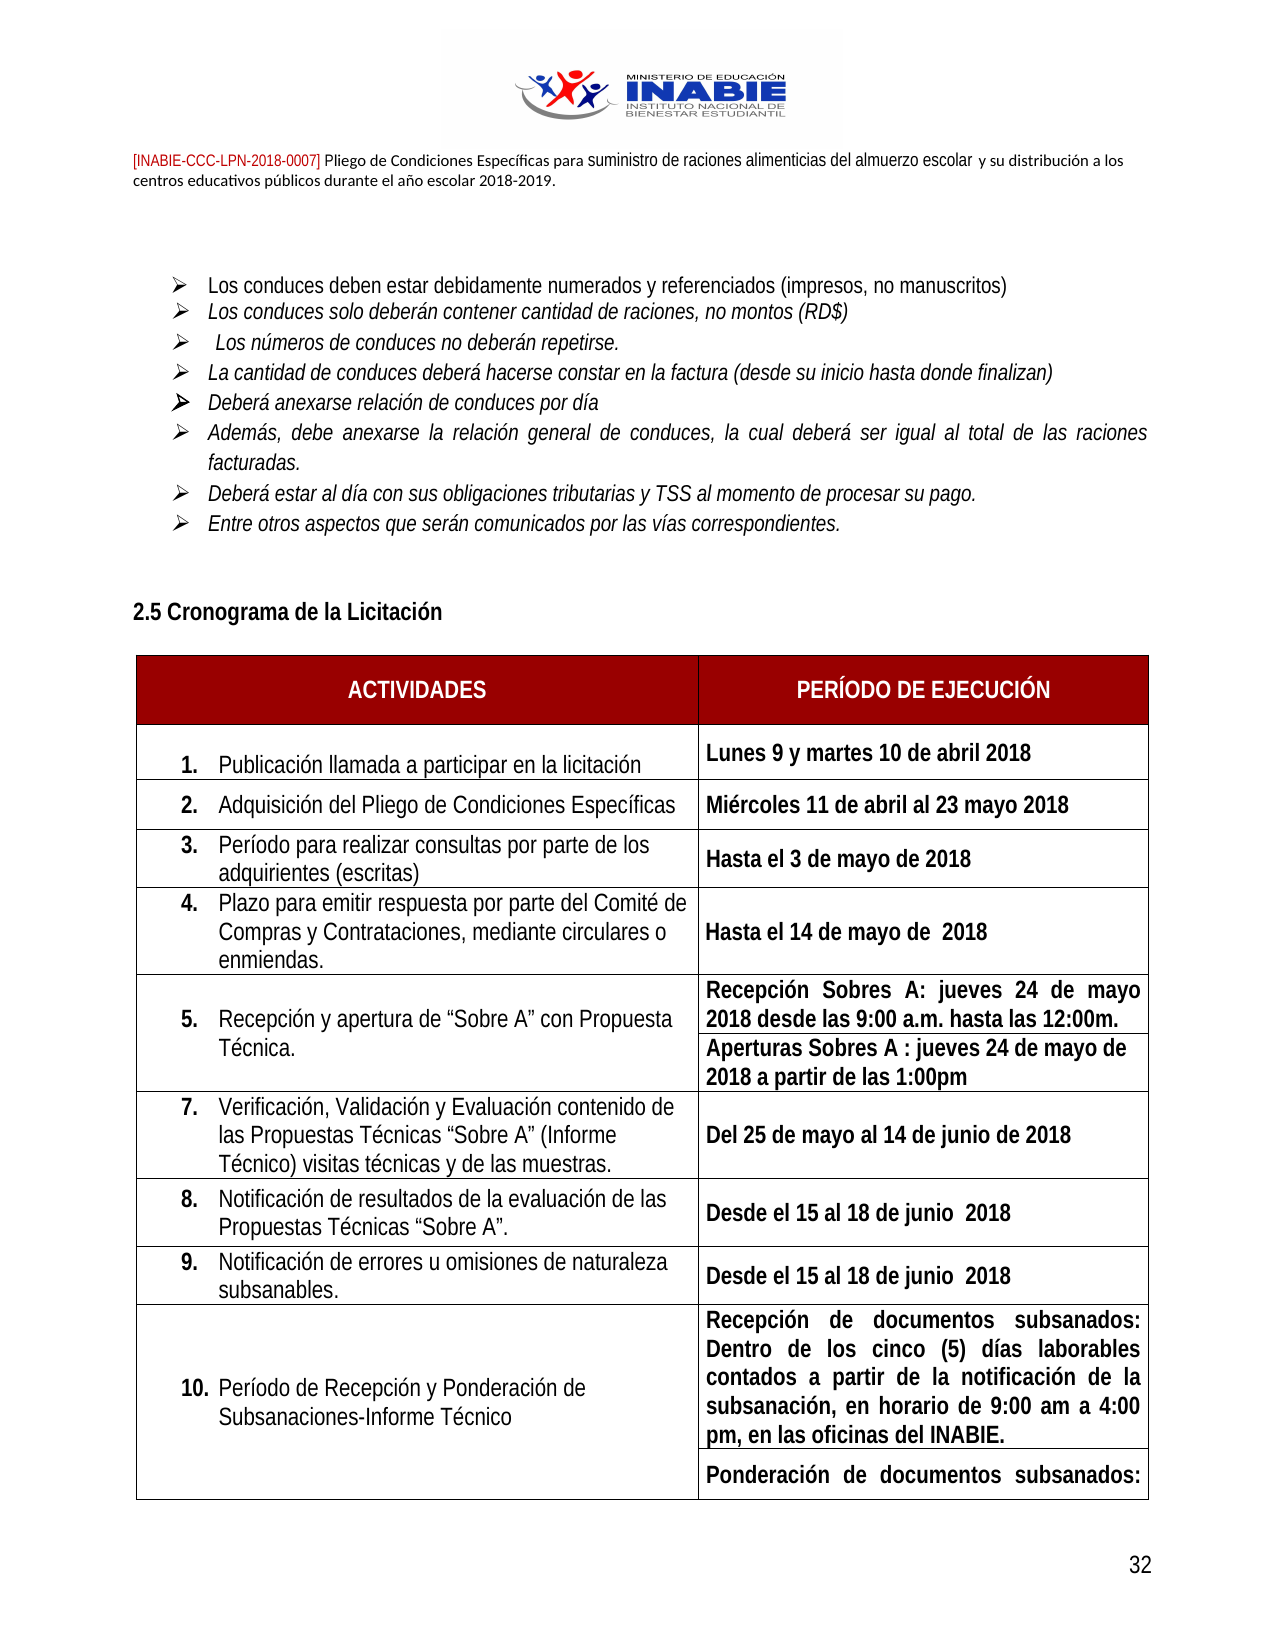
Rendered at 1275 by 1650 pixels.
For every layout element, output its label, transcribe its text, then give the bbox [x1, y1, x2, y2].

table_cell Recepción Sobres A: jueves 24 de mayo 2018 desde las 9:00 a.m. hasta las 12:00m. [699, 975, 1148, 1032]
table_cell Período para realizar consultas por parte de los adquirientes (escritas) [137, 830, 698, 887]
list La cantidad de conduces deberá hacerse constar en la factura (desde su inicio hasta donde finalizan) [170, 359, 1152, 385]
table_cell Lunes 9 y martes 10 de abril 2018 [699, 725, 1148, 779]
table_cell Notificación de resultados de la evaluación de las Propuestas Técnicas “Sobre A”. [137, 1179, 698, 1246]
table_cell Aperturas Sobres A : jueves 24 de mayo de 2018 a partir de las 1:00pm [699, 1034, 1148, 1091]
table_header ACTIVIDADES [137, 656, 698, 724]
table_cell Ponderación de documentos subsanados: Dentro de los cinco (5) días laborables siguientes a la recepción de los documentos subsanados. [699, 1449, 1148, 1499]
table_cell Plazo para emitir respuesta por parte del Comité de Compras y Contrataciones, mediante circulares o enmiendas. [137, 888, 698, 974]
table_cell Publicación llamada a participar en la licitación [137, 725, 698, 779]
list Deberá estar al día con sus obligaciones tributarias y TSS al momento de procesar su pago. [170, 479, 1152, 506]
table_cell Verificación, Validación y Evaluación contenido de las Propuestas Técnicas “Sobre A” (Informe Técnico) visitas técnicas y de las muestras. [137, 1092, 698, 1178]
table_cell Miércoles 11 de abril al 23 mayo 2018 [699, 780, 1148, 829]
table_cell Del 25 de mayo al 14 de junio de 2018 [699, 1092, 1148, 1178]
table_header PERÍODO DE EJECUCIÓN [699, 656, 1148, 724]
table_cell Recepción de documentos subsanados: Dentro de los cinco (5) días laborables contados a partir de la notificación de la subsanación, en horario de 9:00 am a 4:00 pm, en las oficinas del INABIE. [699, 1305, 1148, 1448]
table_cell Hasta el 3 de mayo de 2018 [699, 830, 1148, 887]
table_cell Desde el 15 al 18 de junio 2018 [699, 1179, 1148, 1246]
list Los números de conduces no deberán repetirse. [170, 328, 1152, 355]
list Los conduces solo deberán contener cantidad de raciones, no montos (RD$) [170, 298, 1152, 324]
table_cell Notificación de errores u omisiones de naturaleza subsanables. [137, 1247, 698, 1304]
picture [441, 29, 843, 149]
subtitle 2.5 Cronograma de la Licitación [133, 597, 1152, 626]
list Además, debe anexarse la relación general de conduces, la cual deberá ser igual al total de las raciones facturadas. [170, 419, 1152, 476]
list Deberá anexarse relación de conduces por día [170, 389, 1152, 415]
table_cell Período de Recepción y Ponderación de Subsanaciones-Informe Técnico [137, 1305, 698, 1499]
table_cell Hasta el 14 de mayo de 2018 [699, 888, 1148, 974]
table_cell Adquisición del Pliego de Condiciones Específicas [137, 780, 698, 829]
table_cell Recepción y apertura de “Sobre A” con Propuesta Técnica. [137, 975, 698, 1091]
table_cell Desde el 15 al 18 de junio 2018 [699, 1247, 1148, 1304]
list Entre otros aspectos que serán comunicados por las vías correspondientes. [170, 510, 1152, 536]
list Los conduces deben estar debidamente numerados y referenciados (impresos, no manuscritos) [170, 272, 1152, 298]
